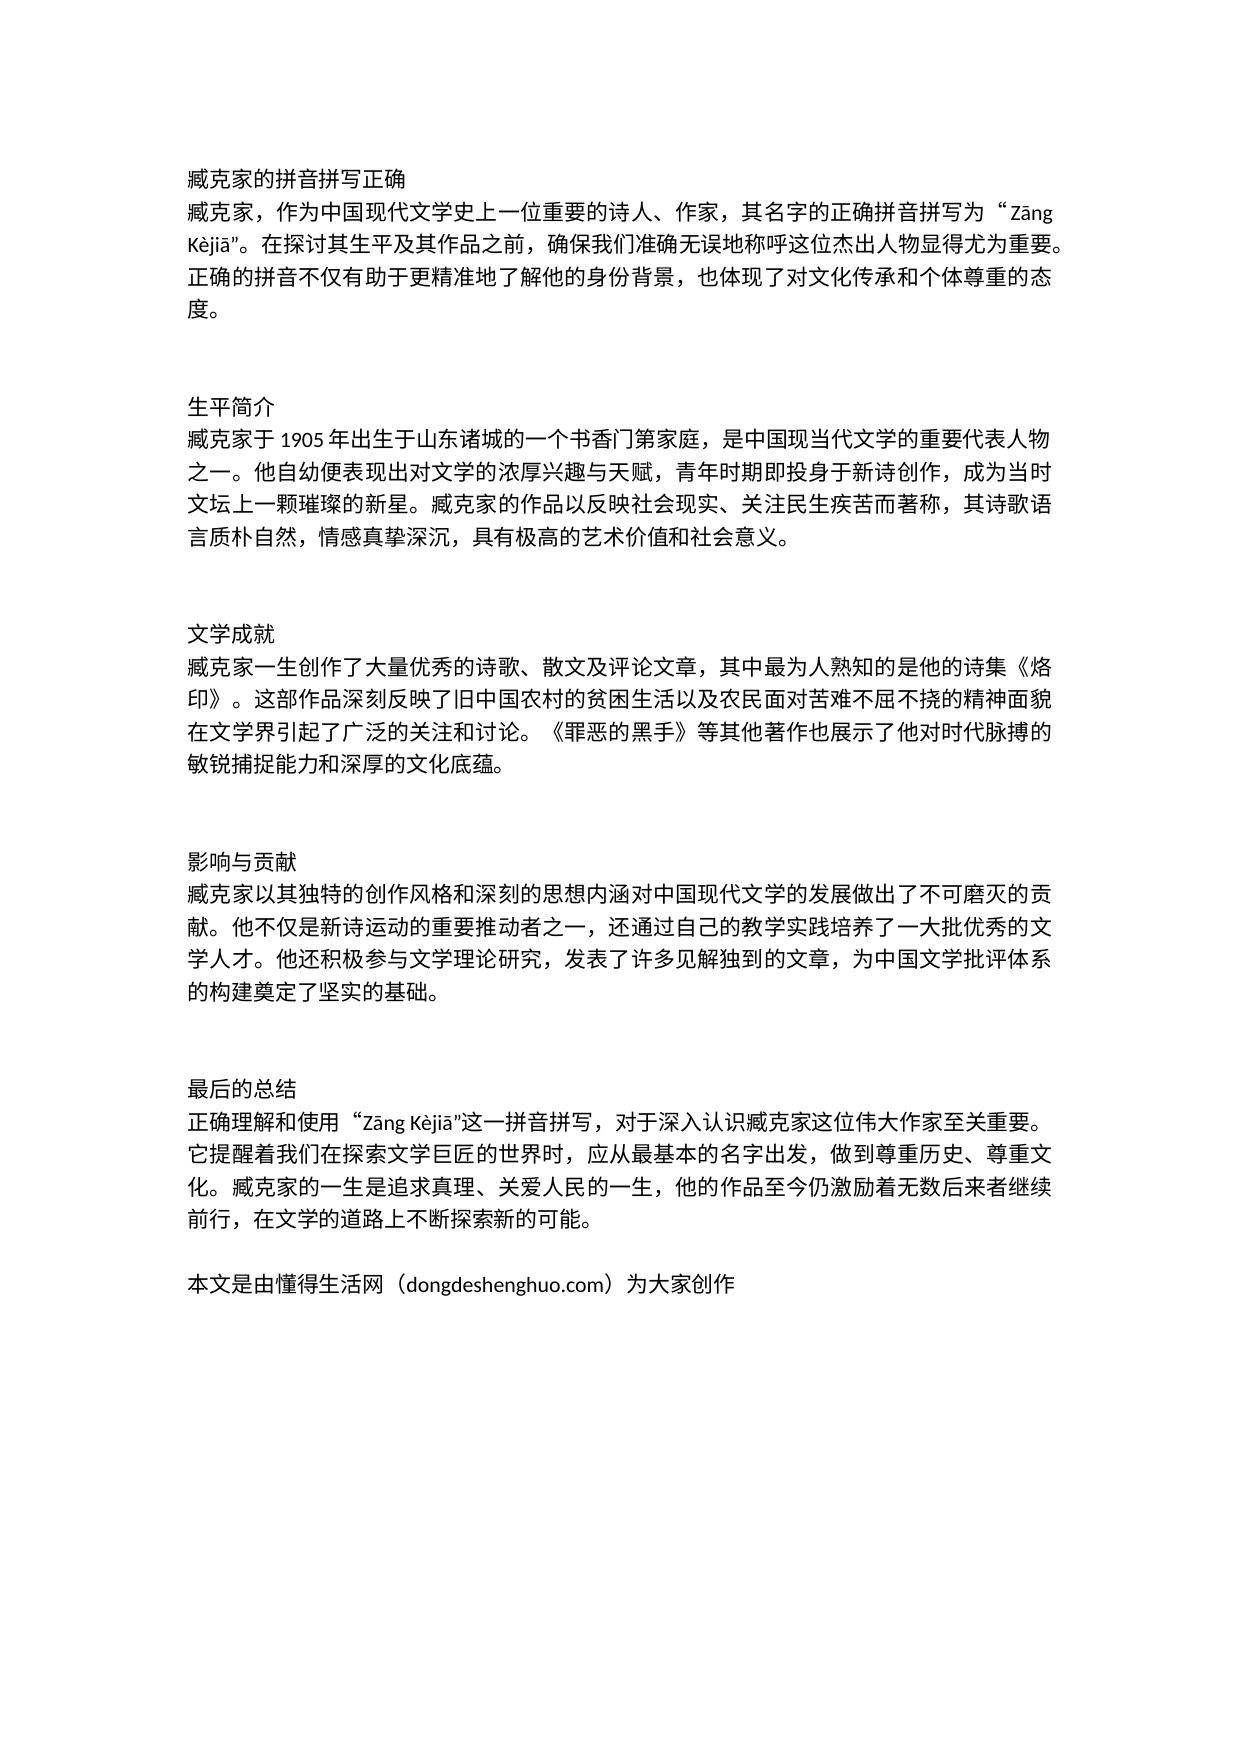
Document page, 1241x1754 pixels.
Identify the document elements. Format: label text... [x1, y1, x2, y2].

text 影响与贡献 [187, 844, 1053, 877]
text 臧克家的拼音拼写正确 [187, 162, 1053, 194]
text 臧克家，作为中国现代文学史上一位重要的诗人、作家，其名字的正确拼音拼写为“Zāng Kèjiā”。在探讨其生平及其作品之前，确保我们准确无误地称呼这位杰出人物显得尤为重要。正确的拼音不仅有助于更精准地了解他的身份背景，也体现了对文化传承和个体尊重的态度。 [187, 194, 1053, 324]
text 正确理解和使用“Zāng Kèjiā”这一拼音拼写，对于深入认识臧克家这位伟大作家至关重要。它提醒着我们在探索文学巨匠的世界时，应从最基本的名字出发，做到尊重历史、尊重文化。臧克家的一生是追求真理、关爱人民的一生，他的作品至今仍激励着无数后来者继续前行，在文学的道路上不断探索新的可能。 [187, 1104, 1053, 1234]
text 最后的总结 [187, 1072, 1053, 1104]
text 生平简介 [187, 389, 1053, 422]
text 臧克家以其独特的创作风格和深刻的思想内涵对中国现代文学的发展做出了不可磨灭的贡献。他不仅是新诗运动的重要推动者之一，还通过自己的教学实践培养了一大批优秀的文学人才。他还积极参与文学理论研究，发表了许多见解独到的文章，为中国文学批评体系的构建奠定了坚实的基础。 [187, 877, 1053, 1007]
text 臧克家于1905年出生于山东诸城的一个书香门第家庭，是中国现当代文学的重要代表人物之一。他自幼便表现出对文学的浓厚兴趣与天赋，青年时期即投身于新诗创作，成为当时文坛上一颗璀璨的新星。臧克家的作品以反映社会现实、关注民生疾苦而著称，其诗歌语言质朴自然，情感真挚深沉，具有极高的艺术价值和社会意义。 [187, 422, 1053, 552]
text 臧克家一生创作了大量优秀的诗歌、散文及评论文章，其中最为人熟知的是他的诗集《烙印》。这部作品深刻反映了旧中国农村的贫困生活以及农民面对苦难不屈不挠的精神面貌，在文学界引起了广泛的关注和讨论。《罪恶的黑手》等其他著作也展示了他对时代脉搏的敏锐捕捉能力和深厚的文化底蕴。 [187, 649, 1053, 779]
text 本文是由懂得生活网（dongdeshenghuo.com）为大家创作 [187, 1267, 1053, 1299]
text 文学成就 [187, 617, 1053, 649]
